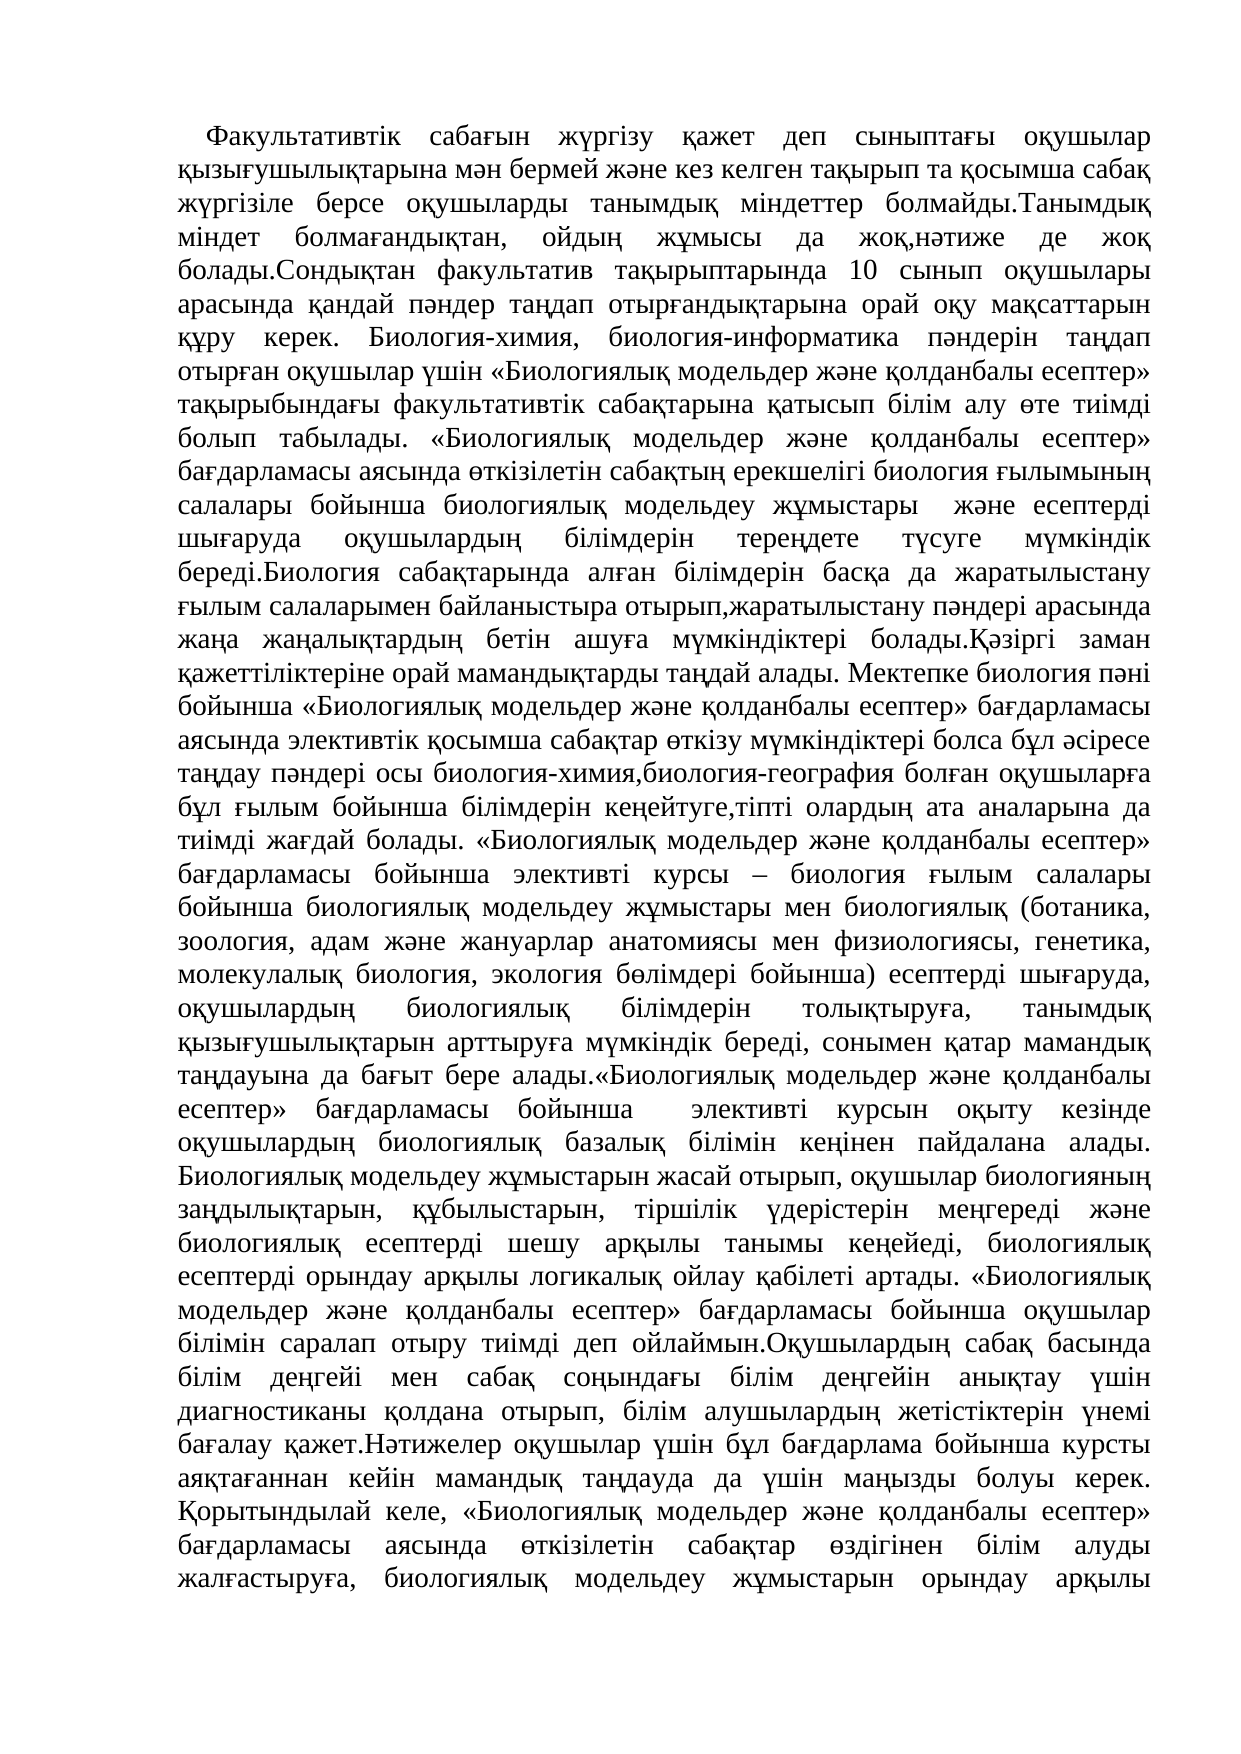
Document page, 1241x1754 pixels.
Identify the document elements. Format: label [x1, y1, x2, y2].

text [177, 118, 1152, 1594]
